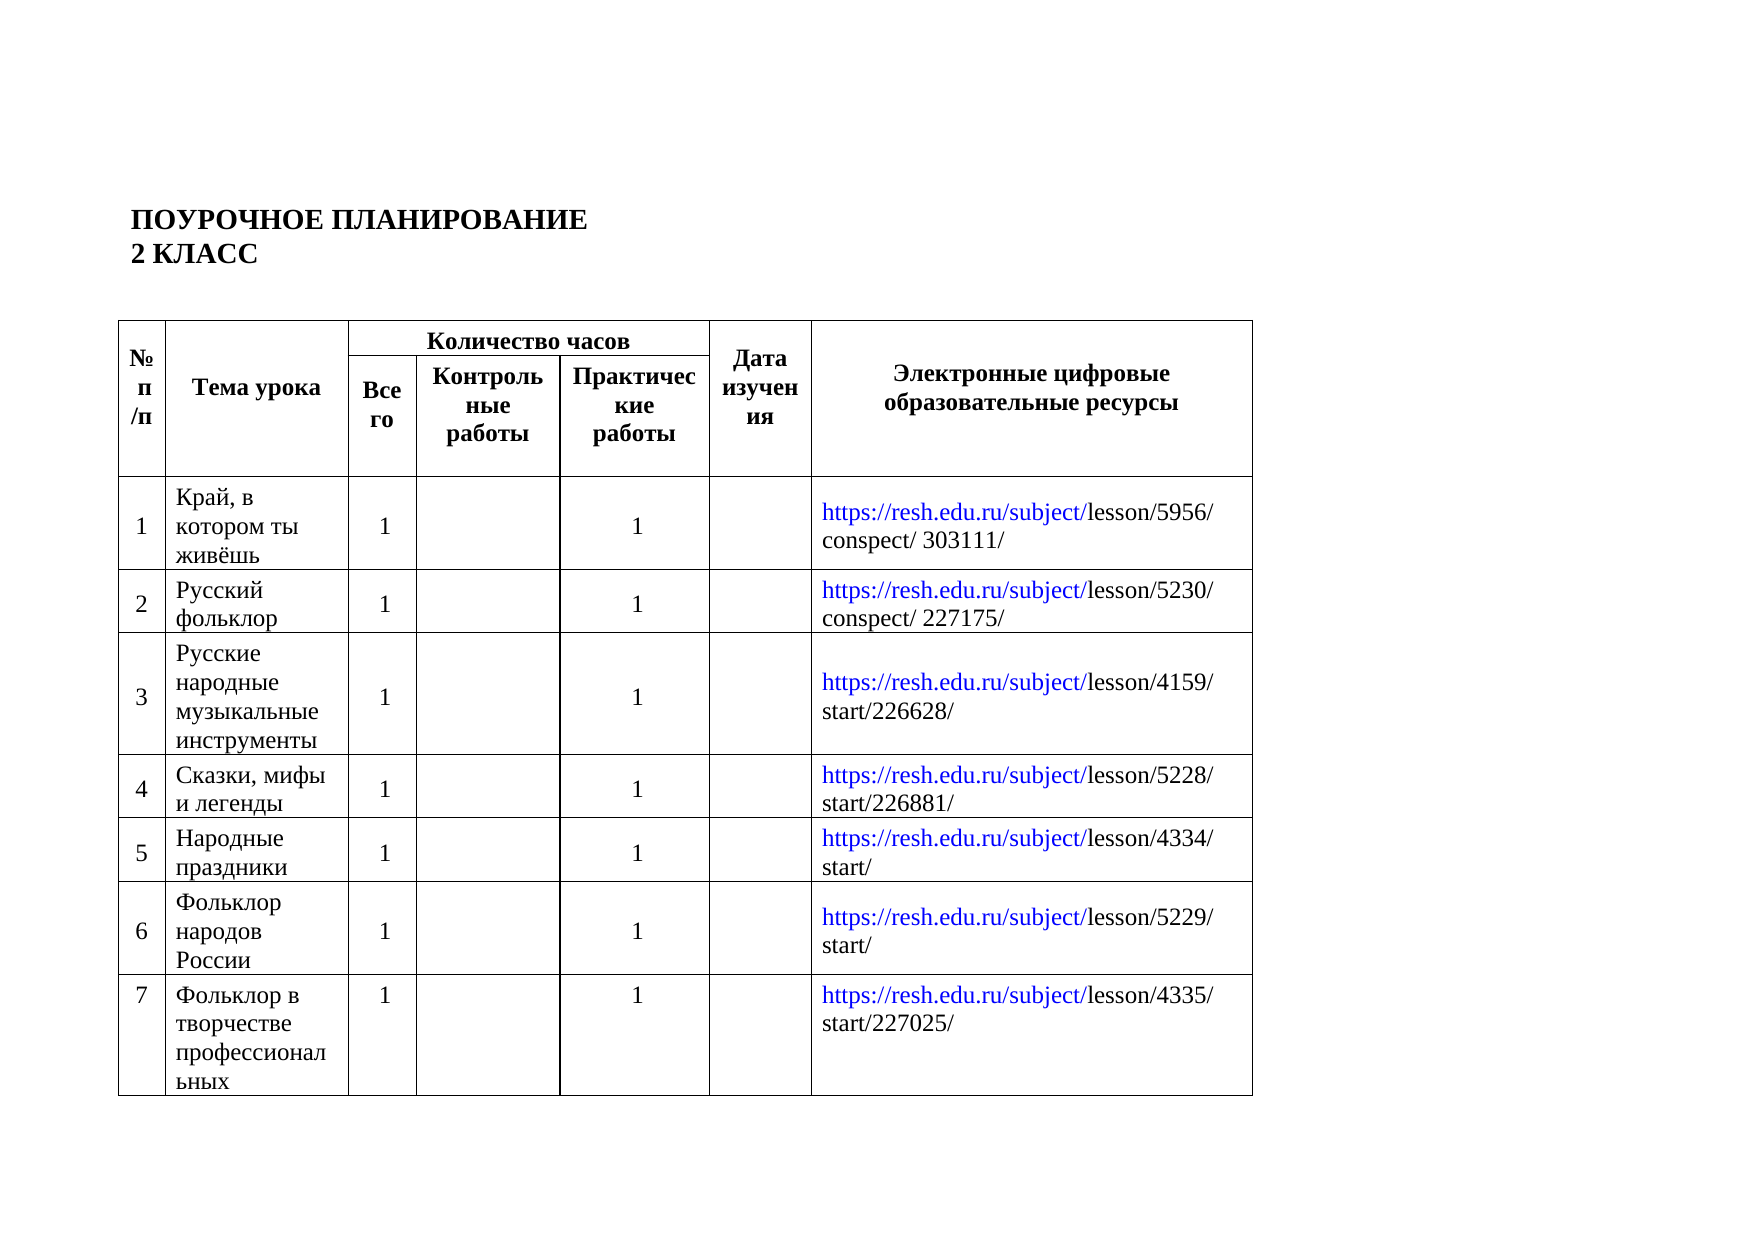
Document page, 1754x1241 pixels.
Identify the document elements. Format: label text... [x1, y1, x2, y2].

table_cell [710, 975, 811, 1095]
table_header Электронные цифровые образовательные ресурсы [812, 321, 1252, 476]
table_cell 1 [349, 818, 416, 881]
table_cell Русские народные музыкальные инструменты [166, 633, 348, 753]
table_cell 1 [561, 818, 709, 881]
table_cell 1 [119, 477, 165, 568]
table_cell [166, 975, 348, 1095]
table_cell 1 [561, 477, 709, 568]
table_cell Фольклор народов России [166, 882, 348, 973]
table_cell [417, 818, 559, 881]
table_cell 1 [561, 882, 709, 973]
table_cell [710, 570, 811, 632]
table_cell [417, 633, 559, 753]
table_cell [812, 975, 1252, 1095]
table_cell Русский фольклор [166, 570, 348, 632]
table_cell [710, 477, 811, 568]
table_cell 4 [119, 755, 165, 817]
table_header Тема урока [166, 321, 348, 476]
table_cell [417, 570, 559, 632]
table_cell [417, 882, 559, 973]
table_cell https://resh.edu.ru/subject/lesson/5956/conspect/ 303111/ [812, 477, 1252, 568]
table_cell 1 [349, 975, 416, 1095]
table_cell [710, 882, 811, 973]
text 2 КЛАСС [131, 236, 1636, 269]
table_cell 1 [349, 477, 416, 568]
table_cell 1 [561, 570, 709, 632]
table_cell 1 [349, 755, 416, 817]
table_cell [417, 975, 559, 1095]
table_header Дата изучения [710, 321, 811, 476]
table_cell Народные праздники [166, 818, 348, 881]
table_cell Контрольные работы [417, 356, 559, 476]
table_cell Практические работы [561, 356, 709, 476]
table_cell 3 [119, 633, 165, 753]
text ПОУРОЧНОЕ ПЛАНИРОВАНИЕ [131, 202, 1636, 236]
table_cell [710, 818, 811, 881]
table_cell Сказки, мифы и легенды [166, 755, 348, 817]
table_cell https://resh.edu.ru/subject/lesson/5228/start/226881/ [812, 755, 1252, 817]
table_cell 1 [349, 633, 416, 753]
table_cell https://resh.edu.ru/subject/lesson/4334/start/ [812, 818, 1252, 881]
table_header № п/п [119, 321, 165, 476]
table_cell 1 [349, 882, 416, 973]
table_cell 6 [119, 882, 165, 973]
table_cell https://resh.edu.ru/subject/lesson/4159/start/226628/ [812, 633, 1252, 753]
table_header Количество часов [349, 321, 709, 355]
table_cell 7 [119, 975, 165, 1095]
table_cell Всего [349, 356, 416, 476]
table_cell 1 [561, 755, 709, 817]
table_cell https://resh.edu.ru/subject/lesson/5229/start/ [812, 882, 1252, 973]
table_cell 2 [119, 570, 165, 632]
table_cell [417, 477, 559, 568]
table_cell 1 [349, 570, 416, 632]
table_cell 5 [119, 818, 165, 881]
table_cell 1 [561, 633, 709, 753]
table_cell [710, 755, 811, 817]
table_cell [417, 755, 559, 817]
table_cell 1 [561, 975, 709, 1095]
table_cell [710, 633, 811, 753]
table_cell Край, в котором ты живёшь [166, 477, 348, 568]
table_cell https://resh.edu.ru/subject/lesson/5230/conspect/ 227175/ [812, 570, 1252, 632]
